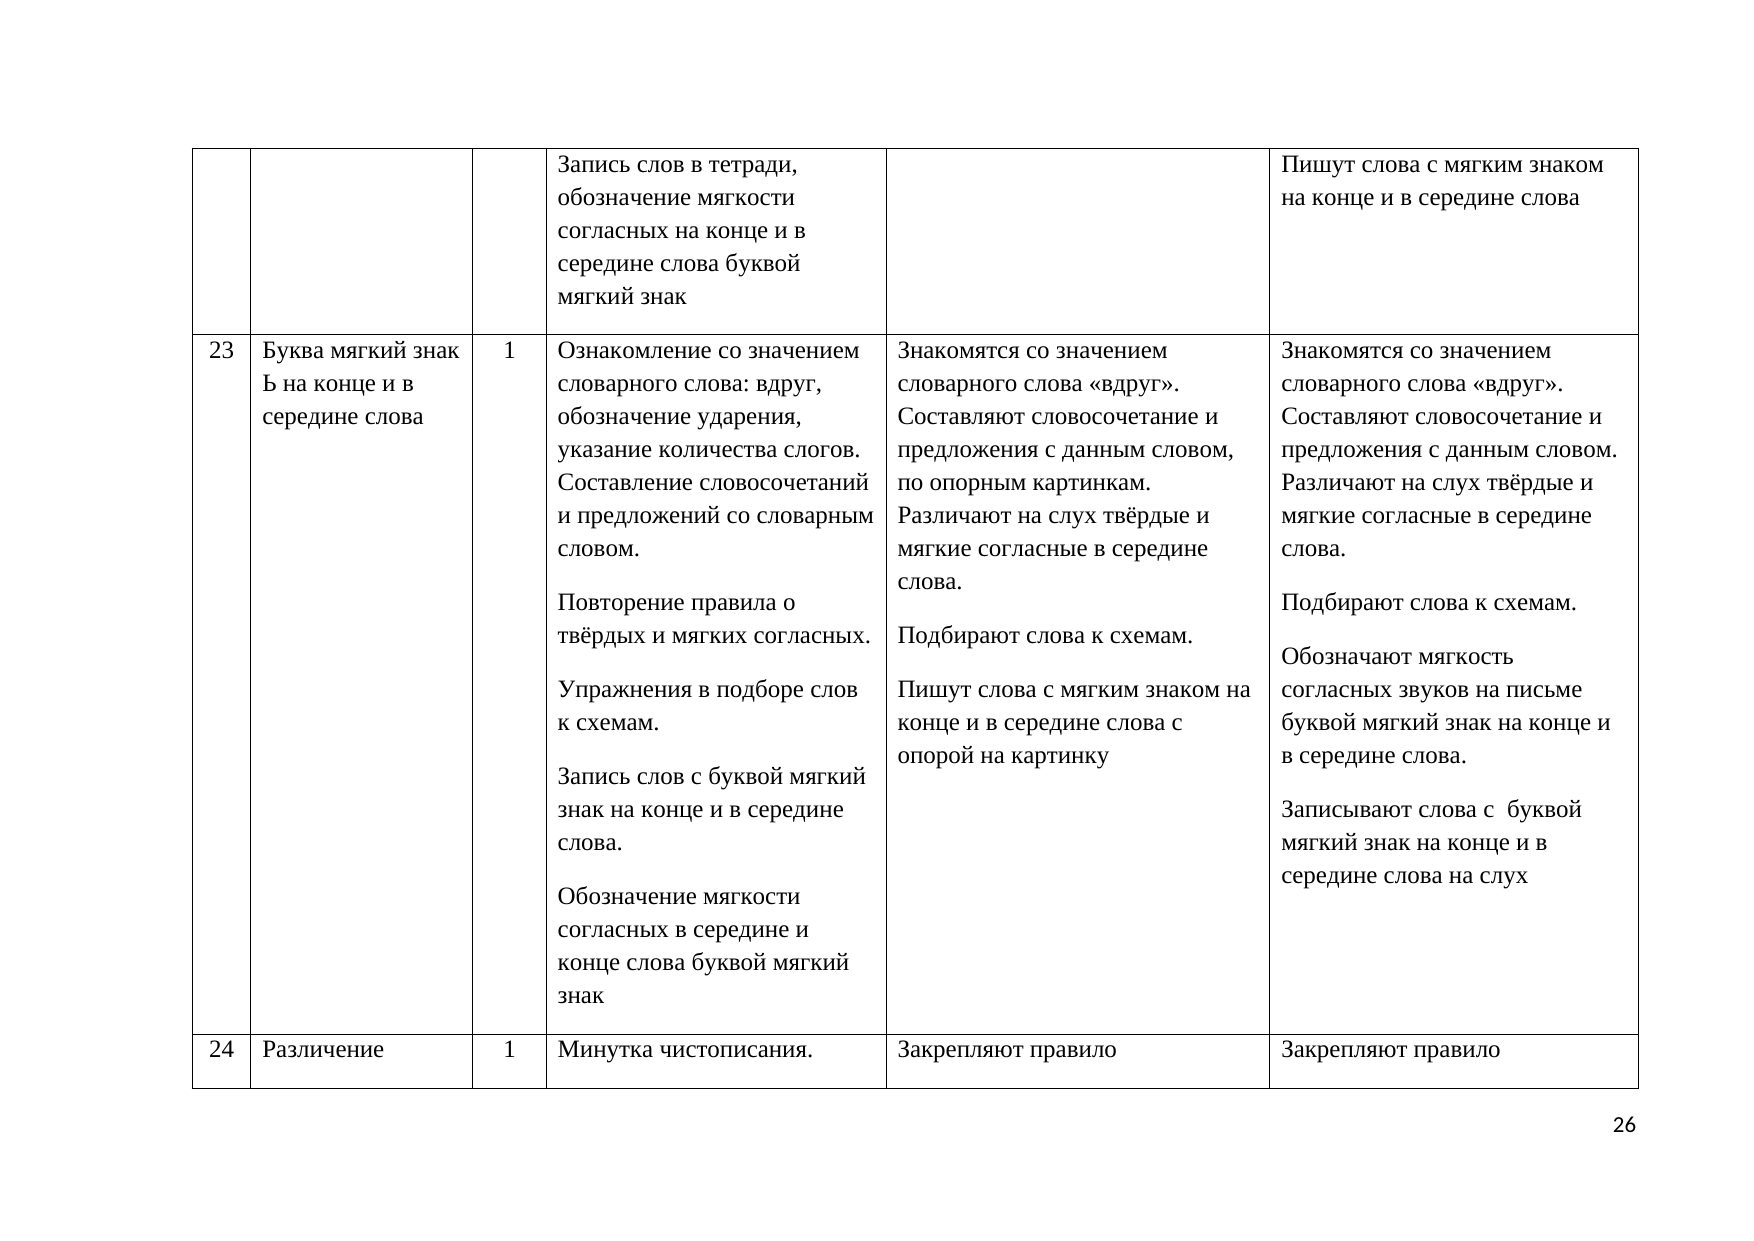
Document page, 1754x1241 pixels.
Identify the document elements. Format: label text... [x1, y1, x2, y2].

table_cell 23 [193, 335, 250, 1033]
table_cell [251, 149, 472, 334]
table_cell Знакомятся со значением словарного слова «вдруг». Составляют словосочетание и предложения с данным словом. Различают на слух твёрдые и мягкие согласные в середине слова. Подбирают слова к схемам. Обозначают мягкость согласных звуков на письме буквой мягкий знак на конце и в середине слова. Записывают слова с буквой мягкий знак на конце и в середине слова на слух [1270, 335, 1638, 1033]
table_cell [547, 149, 886, 334]
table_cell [1270, 1035, 1638, 1088]
table_cell 1 [473, 1035, 546, 1088]
table_cell Буква мягкий знак Ь на конце и в середине слова [251, 335, 472, 1033]
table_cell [547, 1035, 886, 1088]
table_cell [251, 1035, 472, 1088]
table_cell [887, 1035, 1269, 1088]
table_cell 22 [193, 149, 250, 334]
table_cell Ознакомление со значением словарного слова: вдруг, обозначение ударения, указание количества слогов. Составление словосочетаний и предложений со словарным словом. Повторение правила о твёрдых и мягких согласных. Упражнения в подборе слов к схемам. Запись слов с буквой мягкий знак на конце и в середине слова. Обозначение мягкости согласных в середине и конце слова буквой мягкий знак [547, 335, 886, 1033]
table_cell 1 [473, 335, 546, 1033]
table_cell 1 [473, 149, 546, 334]
table_cell Знакомятся со значением словарного слова «вдруг». Составляют словосочетание и предложения с данным словом, по опорным картинкам. Различают на слух твёрдые и мягкие согласные в середине слова. Подбирают слова к схемам. Пишут слова с мягким знаком на конце и в середине слова с опорой на картинку [887, 335, 1269, 1033]
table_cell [887, 149, 1269, 334]
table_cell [1270, 149, 1638, 334]
table_cell 24 [193, 1035, 250, 1088]
